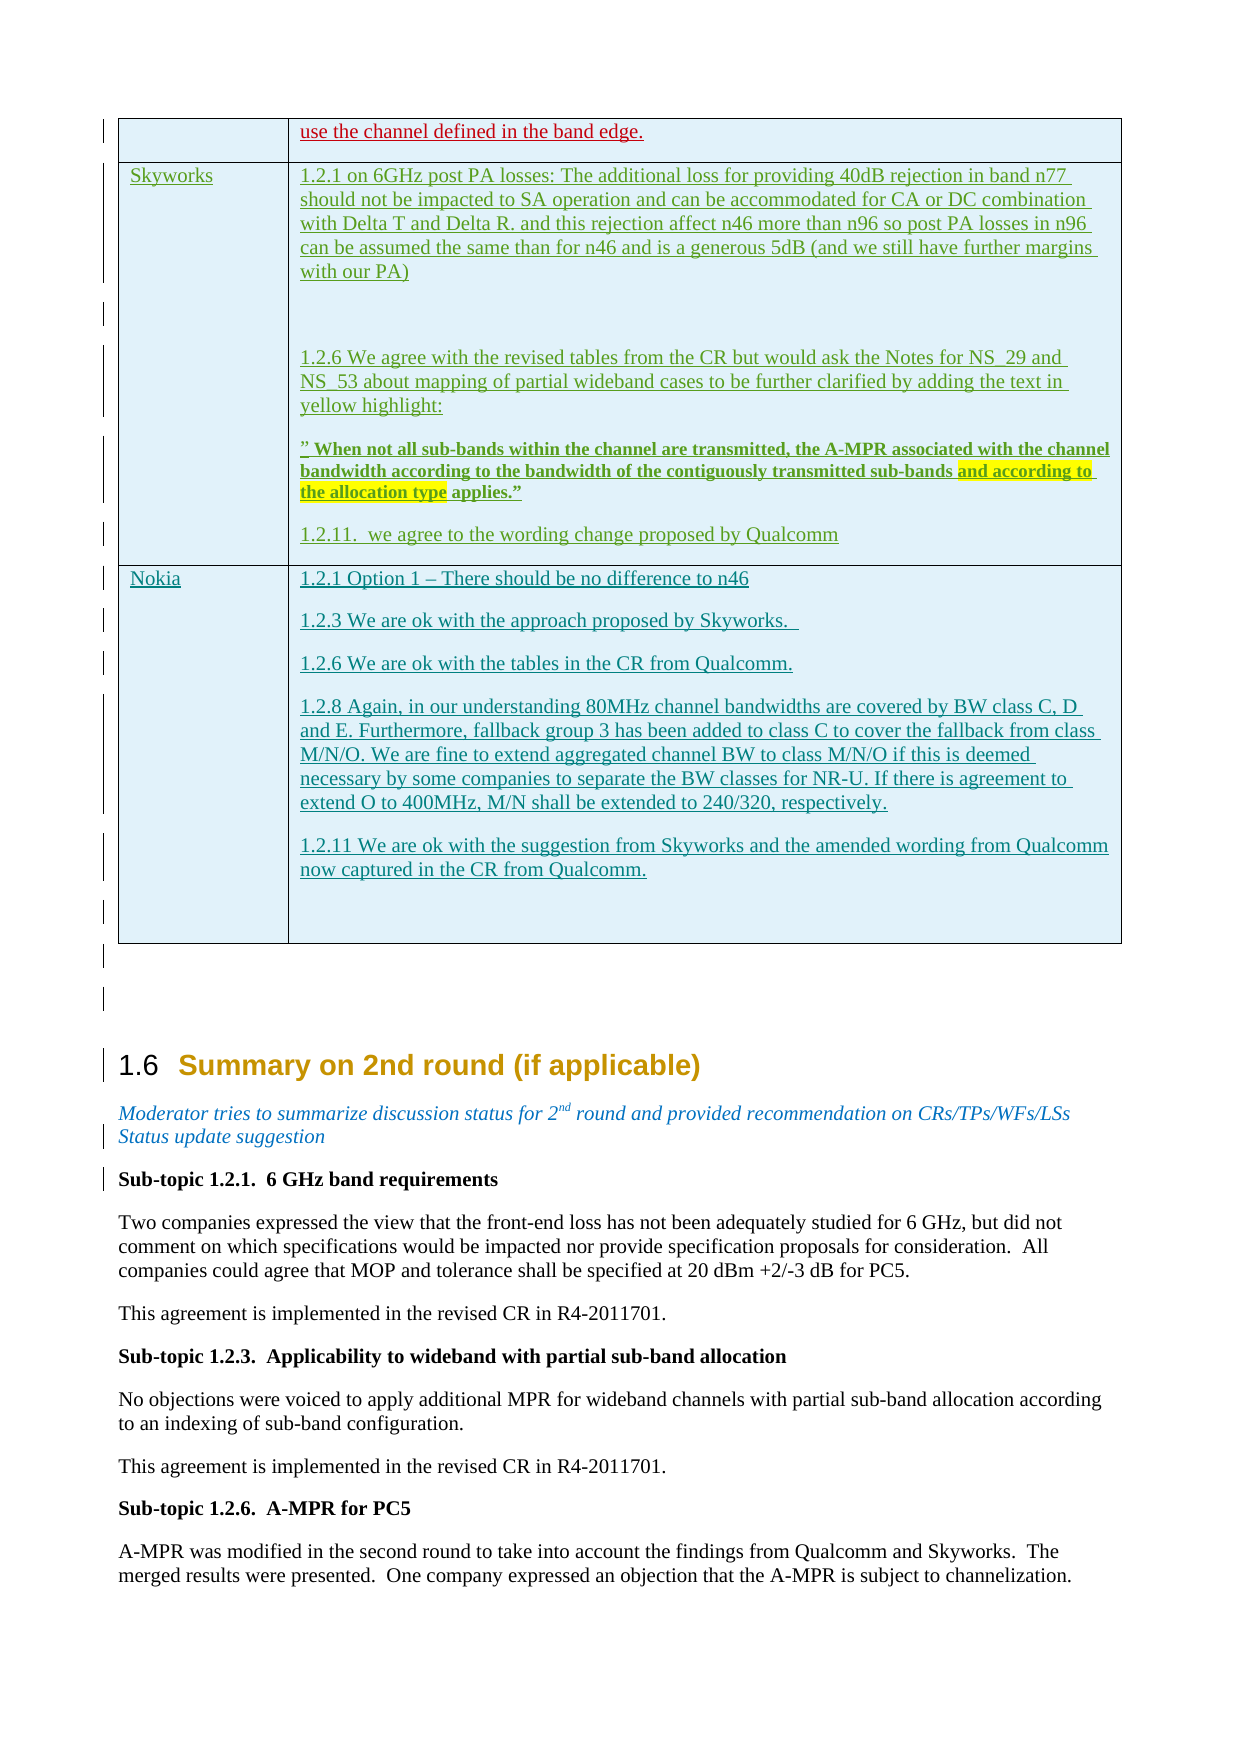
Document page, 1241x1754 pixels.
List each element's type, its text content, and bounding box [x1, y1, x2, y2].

subtitle Summary on 2nd round (if applicable) [118, 1048, 1122, 1082]
text A-MPR was modified in the second round to take into account the findings from Qualcomm and Skyworks. The merged results were presented. One company expressed an objection that the A-MPR is subject to channelization. [118, 1539, 1122, 1587]
text This agreement is implemented in the revised CR in R4-2011701. [118, 1453, 1122, 1478]
text Sub-topic 1.2.3. Applicability to wideband with partial sub-band allocation [118, 1344, 1122, 1368]
text Sub-topic 1.2.1. 6 GHz band requirements [118, 1167, 1122, 1191]
text Sub-topic 1.2.6. A-MPR for PC5 [118, 1496, 1122, 1520]
text Moderator tries to summarize discussion status for 2nd round and provided recommendation on CRs/TPs/WFs/LSs Status update suggestion [118, 1100, 1122, 1148]
text Two companies expressed the view that the front-end loss has not been adequately studied for 6 GHz, but did not comment on which specifications would be impacted nor provide specification proposals for consideration. All companies could agree that MOP and tolerance shall be specified at 20 dBm +2/-3 dB for PC5. [118, 1210, 1122, 1282]
text This agreement is implemented in the revised CR in R4-2011701. [118, 1301, 1122, 1325]
text No objections were voiced to apply additional MPR for wideband channels with partial sub-band allocation according to an indexing of sub-band configuration. [118, 1387, 1122, 1435]
